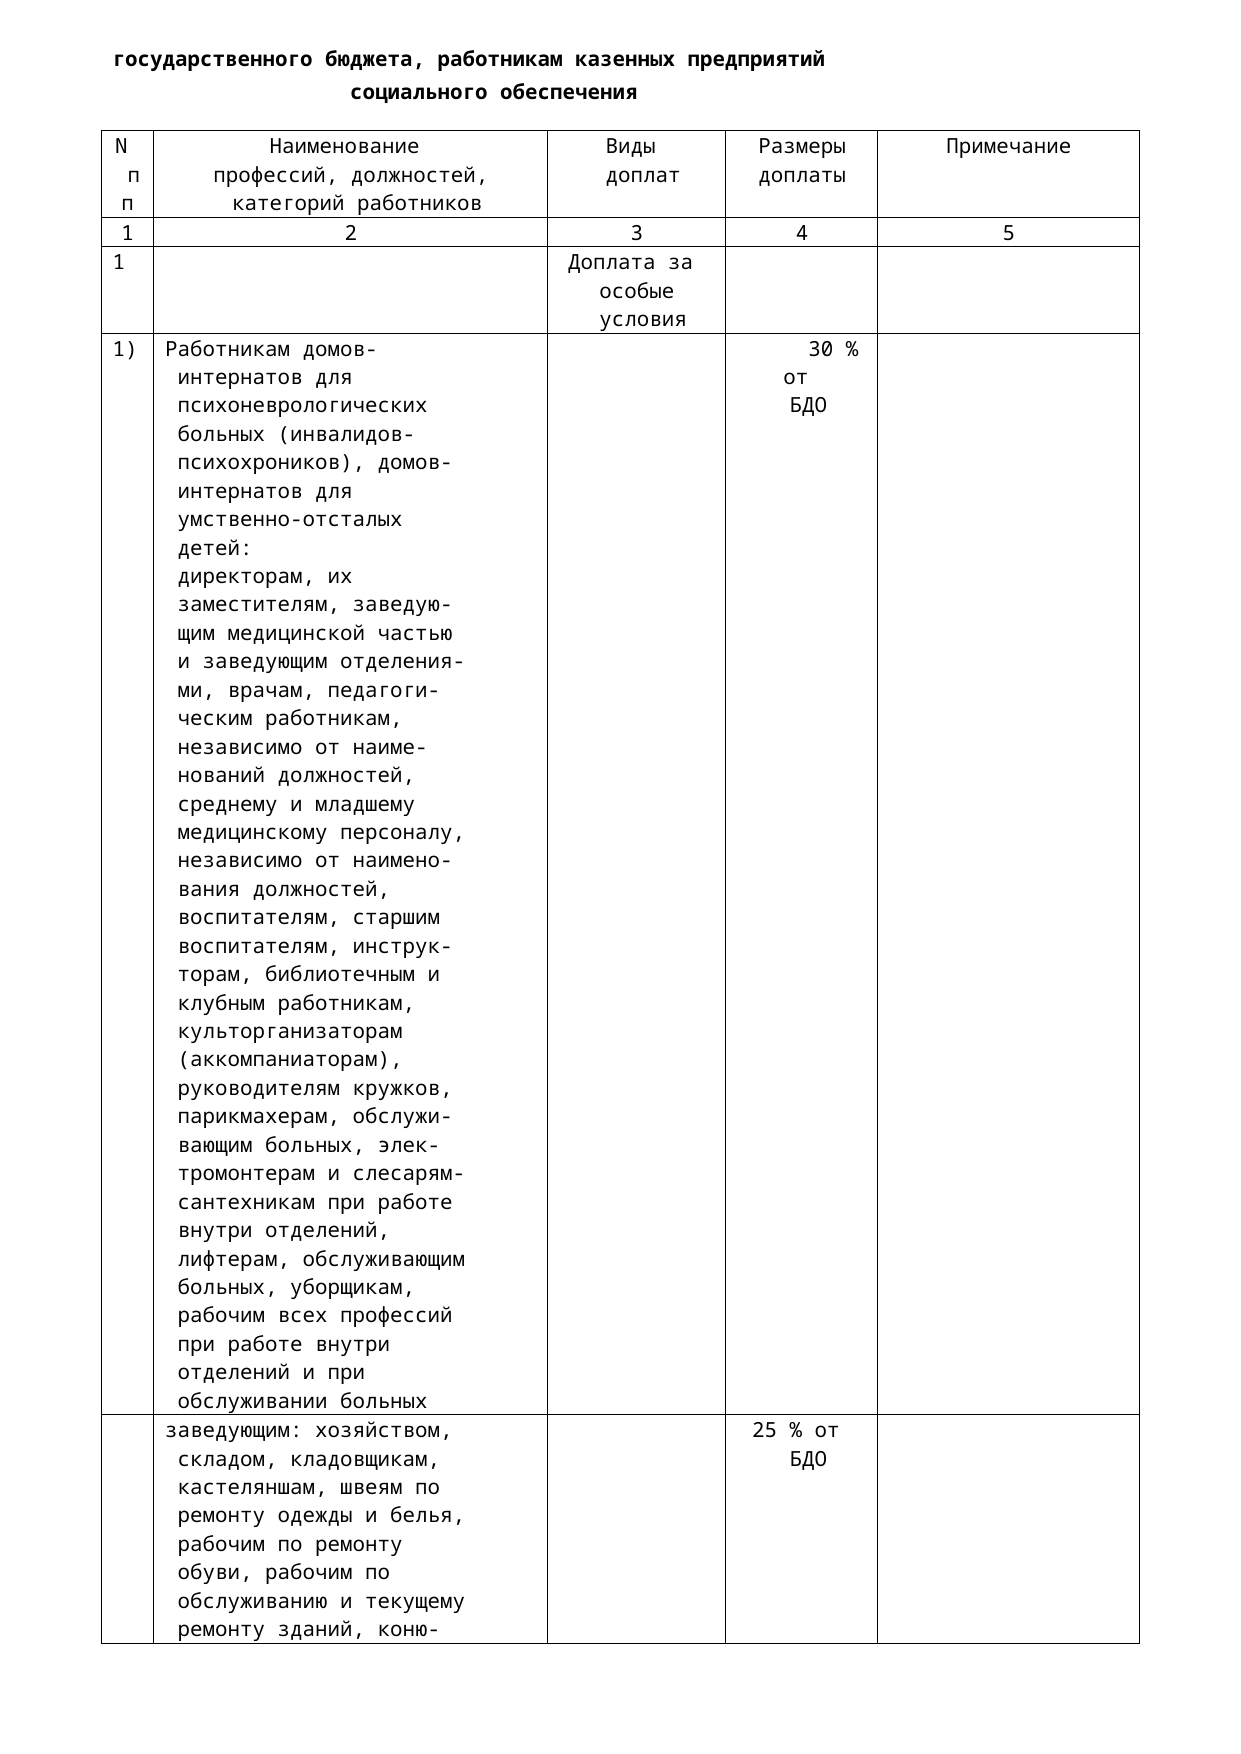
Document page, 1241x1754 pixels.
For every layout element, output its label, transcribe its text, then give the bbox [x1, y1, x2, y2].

table_header Размеры доплаты [726, 131, 877, 217]
table_cell 2 [154, 218, 547, 246]
table_cell [878, 1415, 1139, 1643]
table_cell 4 [726, 218, 877, 246]
table_cell 25 % от БДО [726, 1415, 877, 1643]
table_cell 1) [102, 334, 153, 1414]
table_cell 3 [548, 218, 725, 246]
table_cell Работникам домов- интернатов для психоневрологических больных (инвалидов- психохроников), домов- интернатов для умственно-отсталых детей: директорам, их заместителям, заведую- щим медицинской частью и заведующим отделения- ми, врачам, педагоги- ческим работникам, независимо от наиме- нований должностей, среднему и младшему медицинскому персоналу, независимо от наимено- вания должностей, воспитателям, старшим воспитателям, инструк- торам, библиотечным и клубным работникам, культорганизаторам (аккомпаниаторам), руководителям кружков, парикмахерам, обслужи- вающим больных, элек- тромонтерам и слесарям- сантехникам при работе внутри отделений, лифтерам, обслуживающим больных, уборщикам, рабочим всех профессий при работе внутри отделений и при обслуживании больных [154, 334, 547, 1414]
table_header Виды доплат [548, 131, 725, 217]
table_cell 30 % от БДО [726, 334, 877, 1414]
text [112, 44, 1128, 105]
table_cell [726, 247, 877, 333]
table_header Примечание [878, 131, 1139, 217]
table_cell 1 [102, 218, 153, 246]
table_cell [548, 334, 725, 1414]
table_cell Доплата за особые условия [548, 247, 725, 333]
table_cell [548, 1415, 725, 1643]
table_header N пп [102, 131, 153, 217]
table_cell [102, 1415, 153, 1643]
table_cell [878, 334, 1139, 1414]
table_cell 5 [878, 218, 1139, 246]
table_header Наименование профессий, должностей, категорий работников [154, 131, 547, 217]
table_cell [154, 1415, 547, 1643]
table_cell 1 [102, 247, 153, 333]
table_cell [154, 247, 547, 333]
table_cell [878, 247, 1139, 333]
